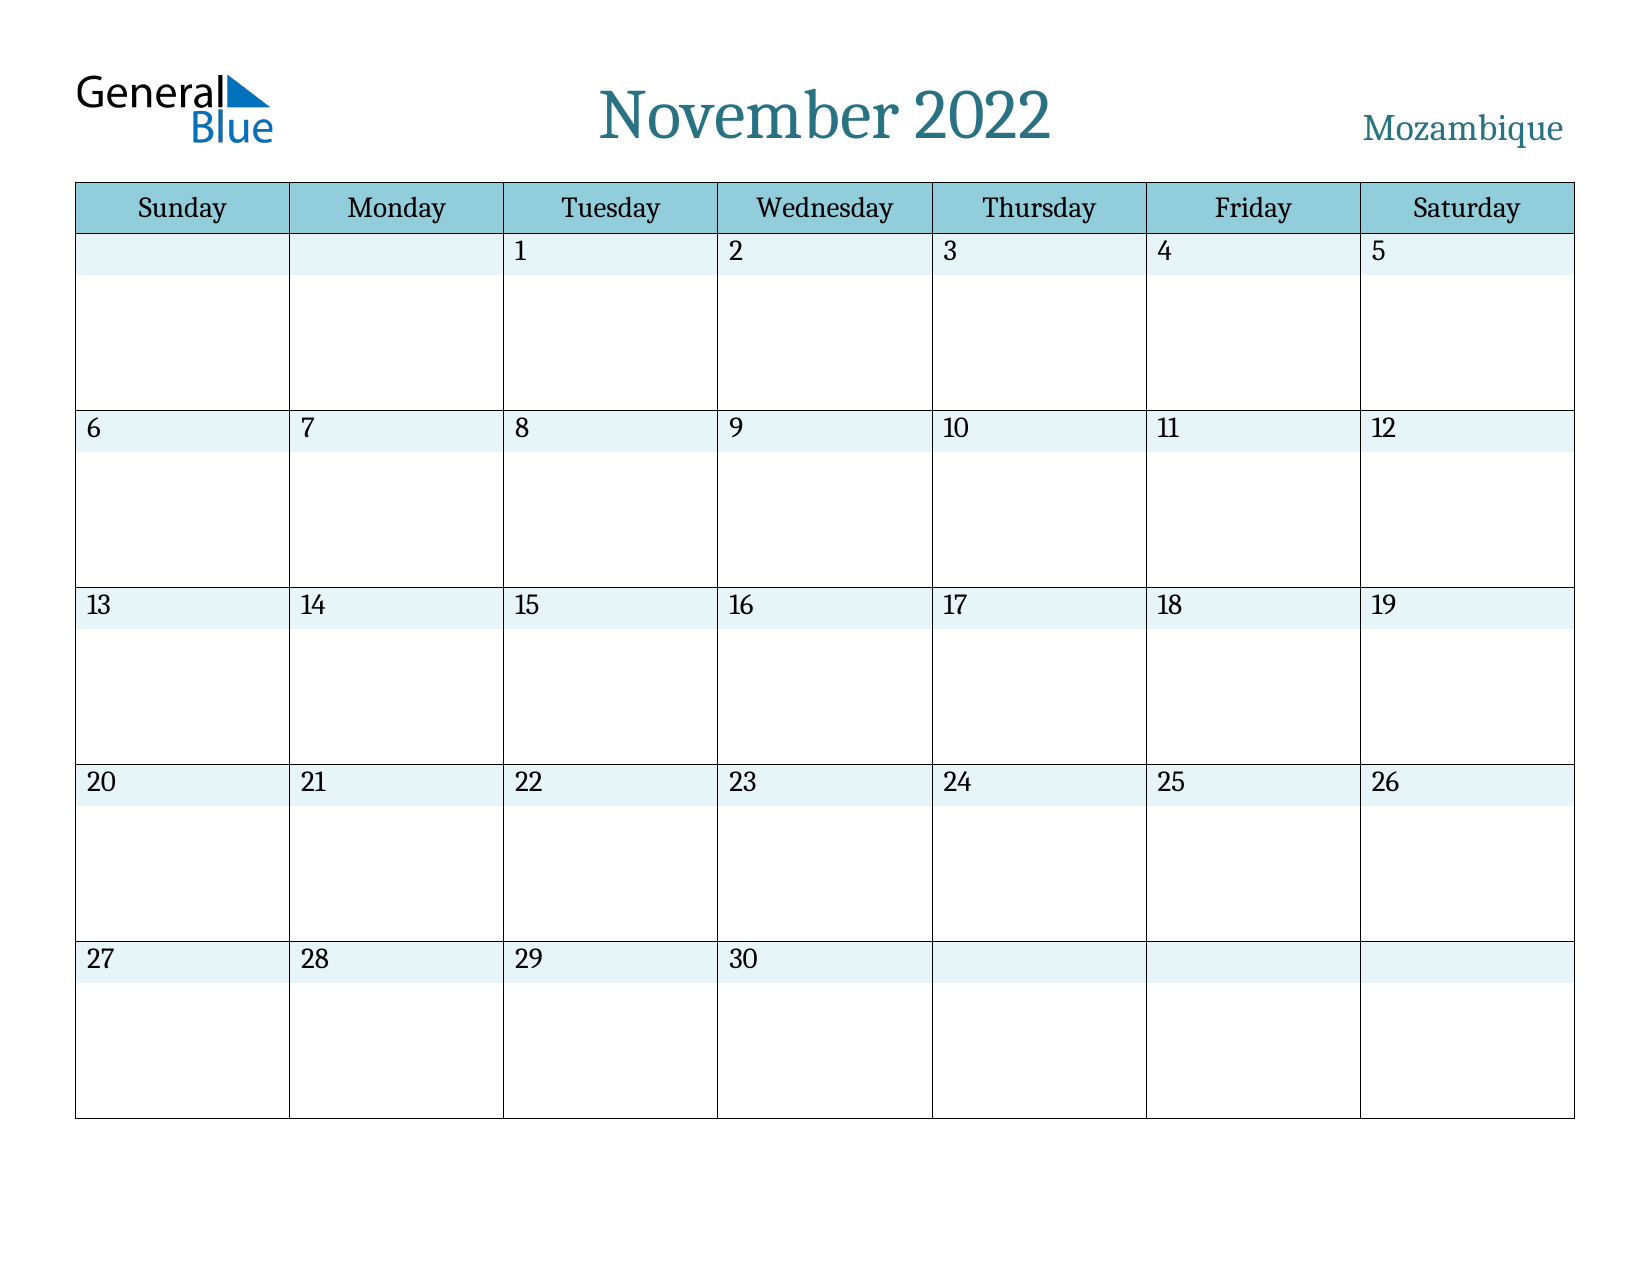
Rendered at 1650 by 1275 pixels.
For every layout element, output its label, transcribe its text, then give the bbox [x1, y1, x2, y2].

table_cell [1147, 452, 1360, 587]
table_header Mozambique [1146, 75, 1574, 182]
table_cell [718, 629, 932, 764]
table_cell [76, 629, 289, 764]
table_cell [1147, 275, 1360, 410]
table_cell [718, 275, 932, 410]
table_cell 25 [1147, 765, 1360, 806]
table_cell Sunday [76, 183, 289, 233]
table_cell 8 [504, 411, 717, 452]
table_cell 2 [718, 234, 932, 275]
table_cell [1361, 806, 1574, 941]
table_cell 24 [933, 765, 1146, 806]
table_cell [290, 983, 503, 1118]
table_cell 17 [933, 588, 1146, 629]
table_cell 15 [504, 588, 717, 629]
table_cell [290, 275, 503, 410]
table_cell 4 [1147, 234, 1360, 275]
table_cell [76, 983, 289, 1118]
table_cell [290, 234, 503, 275]
table_cell 21 [290, 765, 503, 806]
table_cell [504, 275, 717, 410]
table_cell [504, 452, 717, 587]
table_cell [76, 452, 289, 587]
table_cell [718, 983, 932, 1118]
table_cell 6 [76, 411, 289, 452]
table_cell [1147, 983, 1360, 1118]
table_cell [1147, 942, 1360, 983]
table_cell [933, 983, 1146, 1118]
table_cell 27 [76, 942, 289, 983]
table_cell Tuesday [504, 183, 717, 233]
table_cell [76, 806, 289, 941]
table_cell 3 [933, 234, 1146, 275]
table_cell 1 [504, 234, 717, 275]
table_cell [1361, 275, 1574, 410]
table_cell 16 [718, 588, 932, 629]
table_cell [1361, 452, 1574, 587]
table_cell 11 [1147, 411, 1360, 452]
table_cell [933, 452, 1146, 587]
table_cell [1361, 629, 1574, 764]
table_cell 12 [1361, 411, 1574, 452]
table_cell Saturday [1361, 183, 1574, 233]
table_cell [504, 806, 717, 941]
table_cell [718, 806, 932, 941]
table_cell [933, 629, 1146, 764]
picture [77, 75, 273, 143]
table_cell 18 [1147, 588, 1360, 629]
table_cell [504, 983, 717, 1118]
table_cell [1147, 806, 1360, 941]
table_cell Wednesday [718, 183, 932, 233]
table_cell [76, 234, 289, 275]
table_cell Monday [290, 183, 503, 233]
table_cell 7 [290, 411, 503, 452]
table_cell 29 [504, 942, 717, 983]
table_header [76, 75, 503, 182]
table_cell [290, 452, 503, 587]
table_header November 2022 [504, 75, 1146, 182]
table_cell 9 [718, 411, 932, 452]
table_cell 10 [933, 411, 1146, 452]
table_cell 28 [290, 942, 503, 983]
table_cell [718, 452, 932, 587]
table_cell [290, 629, 503, 764]
table_cell [1361, 983, 1574, 1118]
table_cell [933, 275, 1146, 410]
table_cell [1361, 942, 1574, 983]
table_cell [933, 942, 1146, 983]
table_cell Thursday [933, 183, 1146, 233]
table_cell [1147, 629, 1360, 764]
table_cell 5 [1361, 234, 1574, 275]
table_cell 30 [718, 942, 932, 983]
table_cell [504, 629, 717, 764]
table_cell 14 [290, 588, 503, 629]
table_cell 22 [504, 765, 717, 806]
table_cell 26 [1361, 765, 1574, 806]
table_cell 23 [718, 765, 932, 806]
table_cell [76, 275, 289, 410]
table_cell 19 [1361, 588, 1574, 629]
table_cell 13 [76, 588, 289, 629]
table_cell [290, 806, 503, 941]
table_cell 20 [76, 765, 289, 806]
table_cell Friday [1147, 183, 1360, 233]
table_cell [933, 806, 1146, 941]
